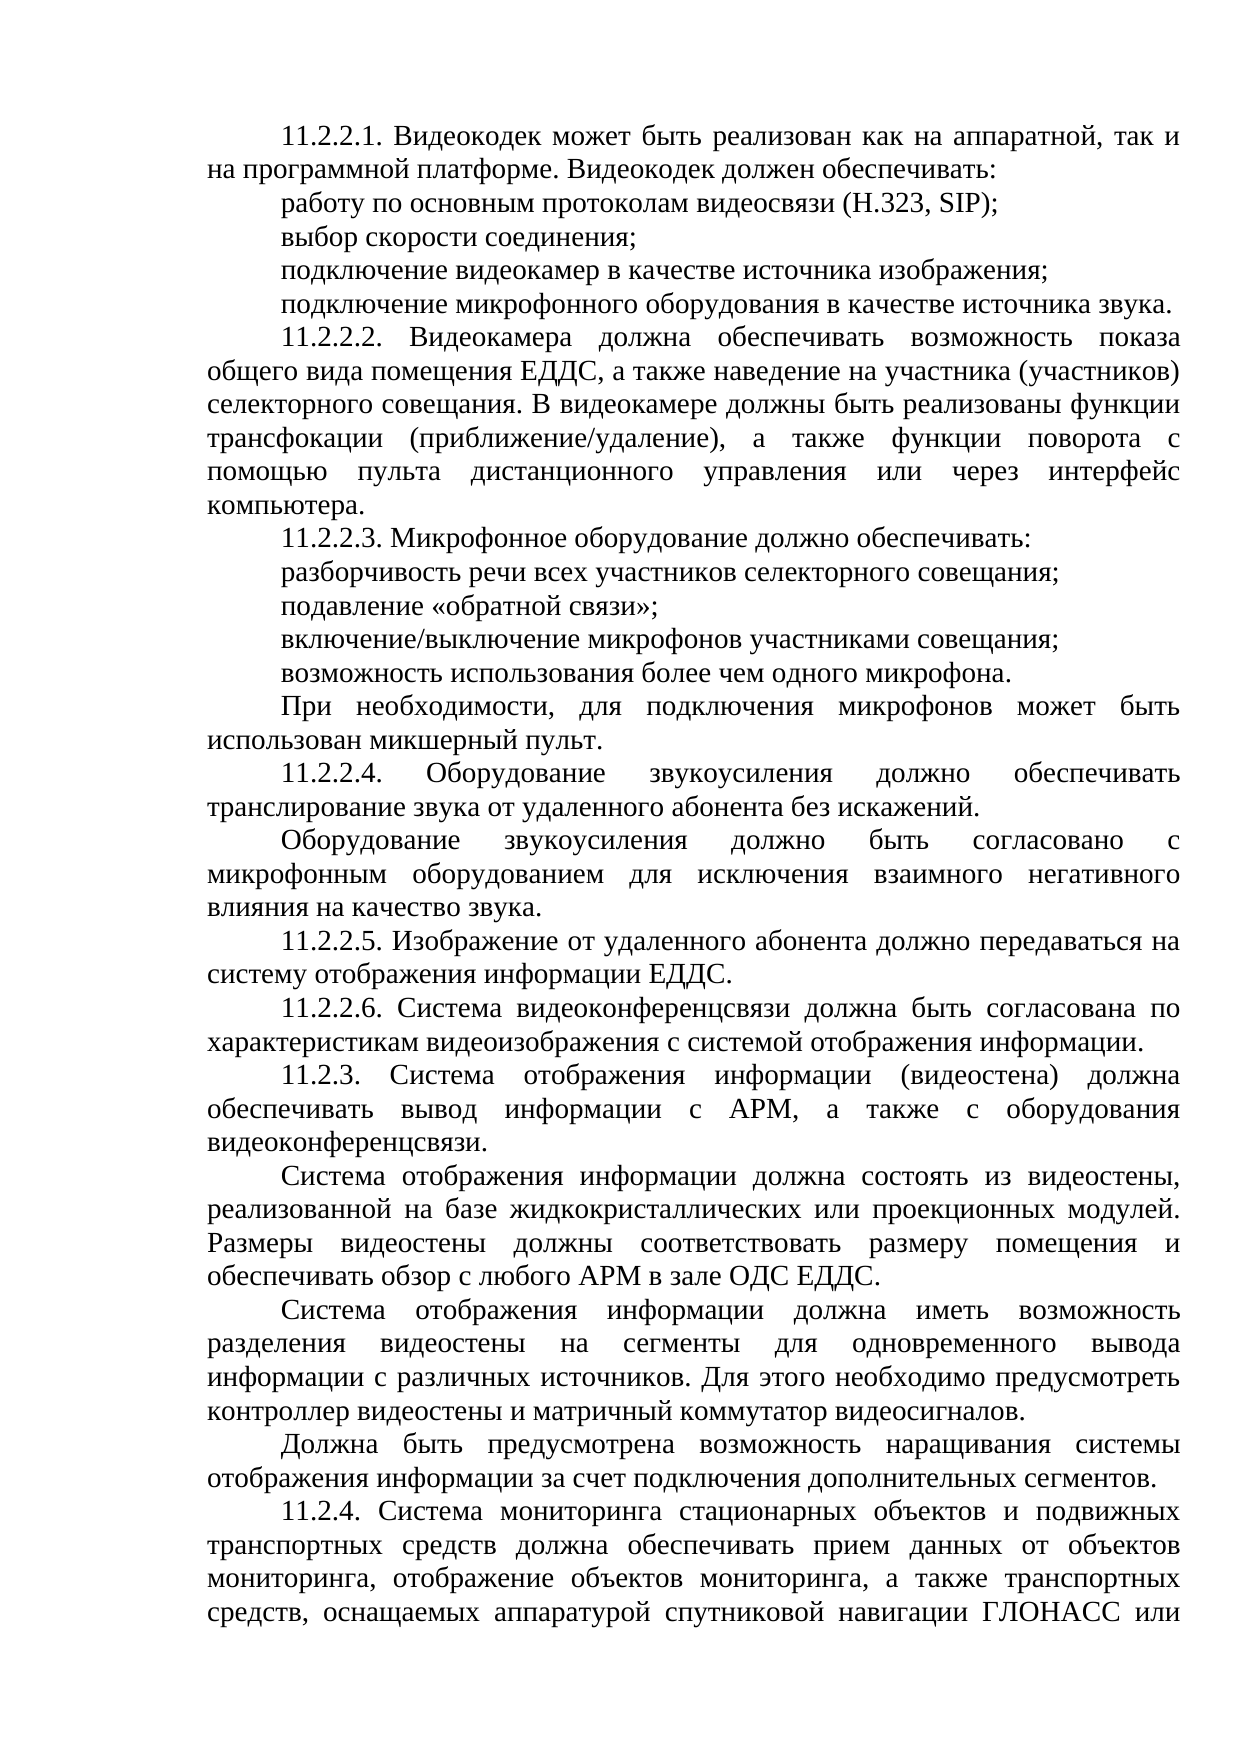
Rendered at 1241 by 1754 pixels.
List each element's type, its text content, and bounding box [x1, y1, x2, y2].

text Должна быть предусмотрена возможность наращивания системы отображения информации за счет подключения дополнительных сегментов. [207, 1426, 1181, 1493]
text Оборудование звукоусиления должно быть согласовано с микрофонным оборудованием для исключения взаимного негативного влияния на качество звука. [207, 822, 1181, 923]
text 11.2.3. Система отображения информации (видеостена) должна обеспечивать вывод информации с АРМ, а также с оборудования видеоконференцсвязи. [207, 1057, 1181, 1158]
text разборчивость речи всех участников селекторного совещания; [207, 554, 1181, 588]
text работу по основным протоколам видеосвязи (H.323, SIP); [207, 185, 1181, 219]
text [207, 1493, 1181, 1627]
text 11.2.2.3. Микрофонное оборудование должно обеспечивать: [207, 521, 1181, 554]
text подключение микрофонного оборудования в качестве источника звука. [207, 286, 1181, 319]
text 11.2.2.2. Видеокамера должна обеспечивать возможность показа общего вида помещения ЕДДС, а также наведение на участника (участников) селекторного совещания. В видеокамере должны быть реализованы функции трансфокации (приближение/удаление), а также функции поворота с помощью пульта дистанционного управления или через интерфейс компьютера. [207, 319, 1181, 521]
text выбор скорости соединения; [207, 219, 1181, 252]
text Система отображения информации должна иметь возможность разделения видеостены на сегменты для одновременного вывода информации с различных источников. Для этого необходимо предусмотреть контроллер видеостены и матричный коммутатор видеосигналов. [207, 1292, 1181, 1426]
text 11.2.2.1. Видеокодек может быть реализован как на аппаратной, так и на программной платформе. Видеокодек должен обеспечивать: [207, 118, 1181, 185]
text Система отображения информации должна состоять из видеостены, реализованной на базе жидкокристаллических или проекционных модулей. Размеры видеостены должны соответствовать размеру помещения и обеспечивать обзор с любого АРМ в зале ОДС ЕДДС. [207, 1158, 1181, 1292]
text 11.2.2.4. Оборудование звукоусиления должно обеспечивать транслирование звука от удаленного абонента без искажений. [207, 755, 1181, 822]
text подключение видеокамер в качестве источника изображения; [207, 252, 1181, 286]
text возможность использования более чем одного микрофона. [207, 655, 1181, 688]
text При необходимости, для подключения микрофонов может быть использован микшерный пульт. [207, 688, 1181, 755]
text подавление «обратной связи»; [207, 588, 1181, 621]
text 11.2.2.5. Изображение от удаленного абонента должно передаваться на систему отображения информации ЕДДС. [207, 923, 1181, 990]
text 11.2.2.6. Система видеоконференцсвязи должна быть согласована по характеристикам видеоизображения с системой отображения информации. [207, 990, 1181, 1057]
text включение/выключение микрофонов участниками совещания; [207, 621, 1181, 655]
